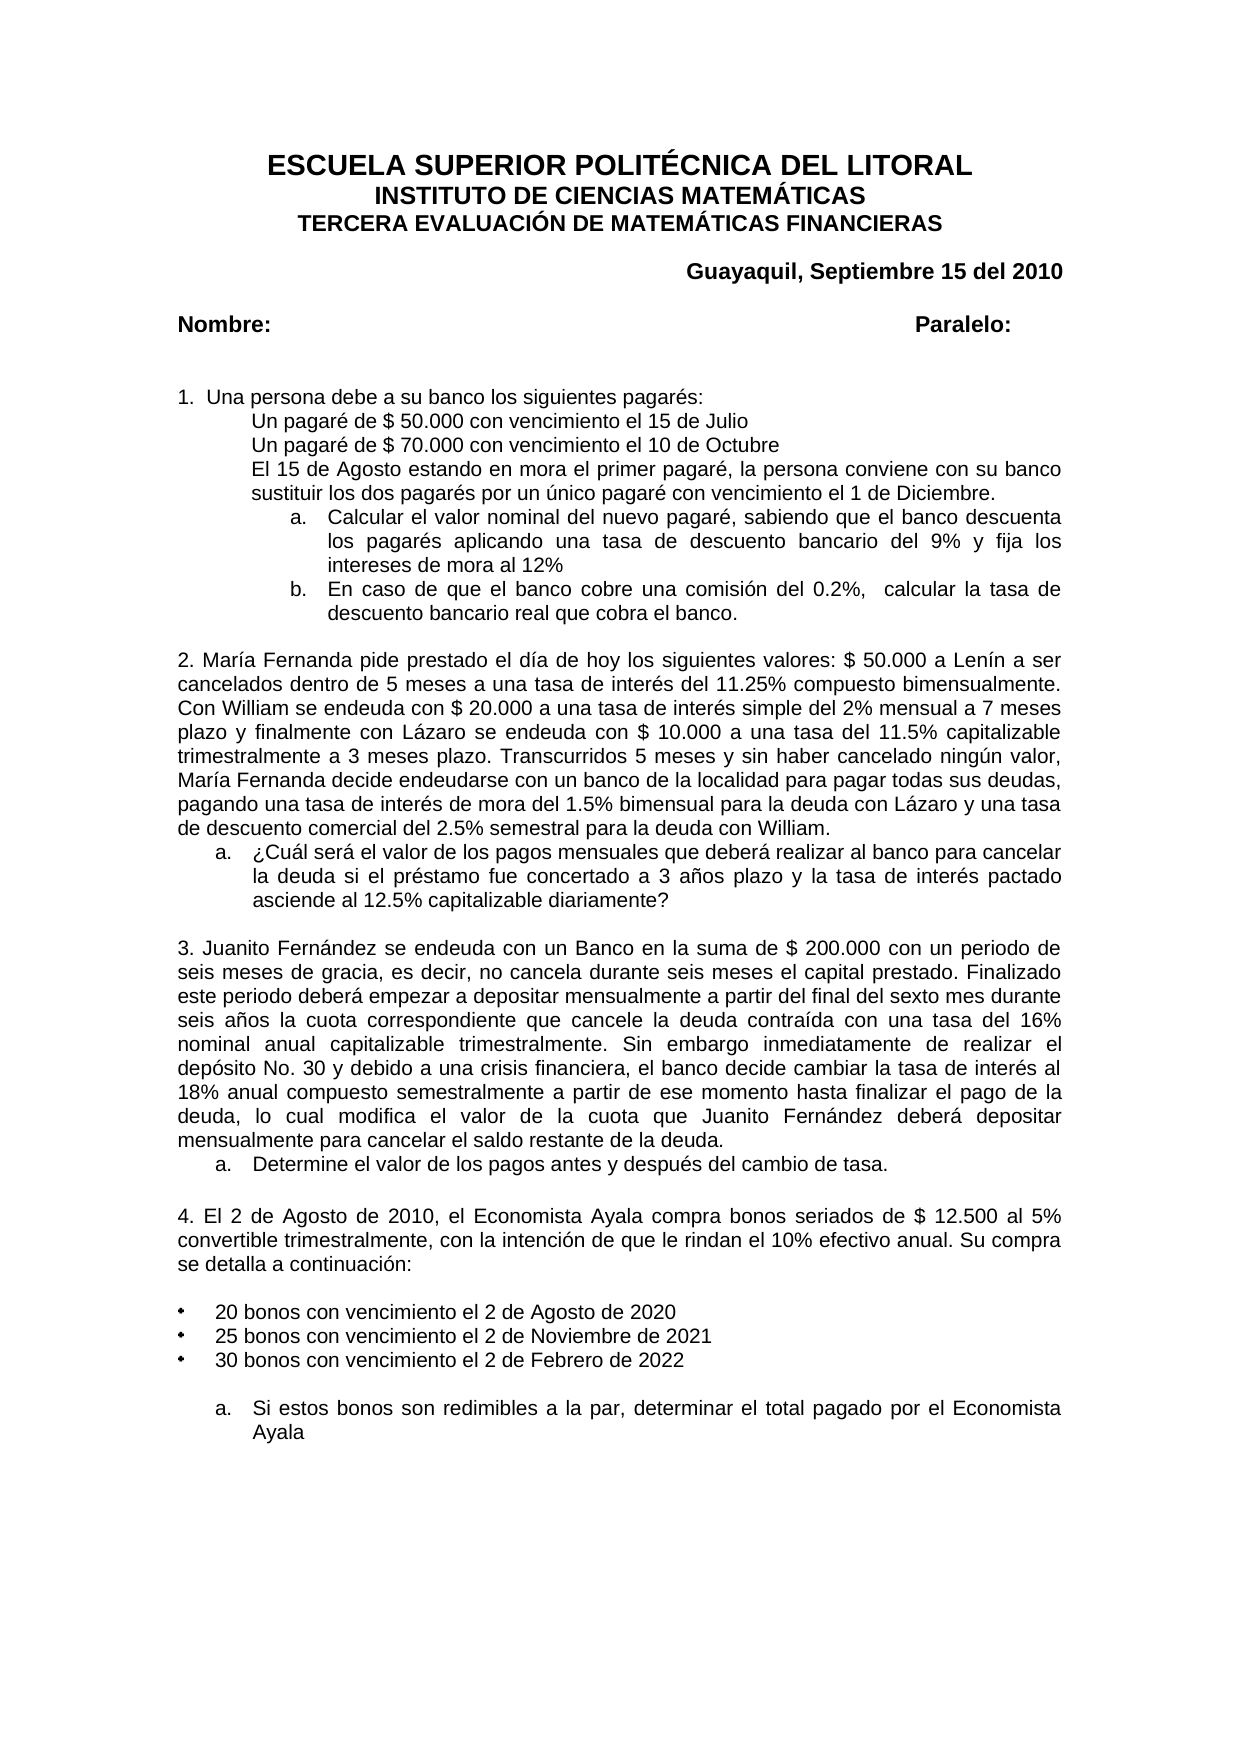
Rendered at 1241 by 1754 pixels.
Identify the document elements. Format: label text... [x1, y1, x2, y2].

list 25 bonos con vencimiento el 2 de Noviembre de 2021 [177, 1324, 1063, 1348]
text Un pagaré de $ 50.000 con vencimiento el 15 de Julio [251, 409, 1063, 433]
text Nombre: Paralelo: [177, 311, 1063, 337]
text 1. Una persona debe a su banco los siguientes pagarés: [177, 385, 1063, 409]
list Si estos bonos son redimibles a la par, determinar el total pagado por el Economista Ayala [215, 1396, 1063, 1443]
text 4. El 2 de Agosto de 2010, el Economista Ayala compra bonos seriados de $ 12.500 al 5% convertible trimestralmente, con la intención de que le rindan el 10% efectivo anual. Su compra se detalla a continuación: [177, 1204, 1063, 1276]
list Calcular el valor nominal del nuevo pagaré, sabiendo que el banco descuenta los pagarés aplicando una tasa de descuento bancario del 9% y fija los intereses de mora al 12% [290, 504, 1063, 576]
text 3. Juanito Fernández se endeuda con un Banco en la suma de $ 200.000 con un periodo de seis meses de gracia, es decir, no cancela durante seis meses el capital prestado. Finalizado este periodo deberá empezar a depositar mensualmente a partir del final del sexto mes durante seis años la cuota correspondiente que cancele la deuda contraída con una tasa del 16% nominal anual capitalizable trimestralmente. Sin embargo inmediatamente de realizar el depósito No. 30 y debido a una crisis financiera, el banco decide cambiar la tasa de interés al 18% anual compuesto semestralmente a partir de ese momento hasta finalizar el pago de la deuda, lo cual modifica el valor de la cuota que Juanito Fernández deberá depositar mensualmente para cancelar el saldo restante de la deuda. [177, 936, 1063, 1151]
text El 15 de Agosto estando en mora el primer pagaré, la persona conviene con su banco sustituir los dos pagarés por un único pagaré con vencimiento el 1 de Diciembre. [251, 457, 1063, 504]
list 20 bonos con vencimiento el 2 de Agosto de 2020 [177, 1300, 1063, 1324]
text 2. María Fernanda pide prestado el día de hoy los siguientes valores: $ Lenín a ser cancelados dentro de 5 meses a una tasa de interés del 11.25% compuesto bimensualmente. Con William se endeuda con $ una tasa de interés simple del 2% mensual a 7 meses plazo y finalmente con Lázaro se endeuda con $ una tasa del 11.5% capitalizable trimestralmente a 3 meses plazo. Transcurridos 5 meses y sin haber cancelado ningún valor, María Fernanda decide endeudarse con un banco de la localidad para pagar todas sus deudas, pagando una tasa de interés de mora del 1.5% bimensual para la deuda con Lázaro y una tasa de descuento comercial del 2.5% semestral para la deuda con William. [177, 648, 1063, 840]
list Determine el valor de los pagos antes y después del cambio de tasa. [215, 1151, 1063, 1175]
picture [178, 1326, 184, 1344]
picture [178, 1350, 184, 1368]
text ESCUELA SUPERIOR POLITÉCNICA DEL LITORAL [177, 148, 1063, 181]
picture [178, 1302, 184, 1320]
list En caso de que el banco cobre una comisión del 0.2%, calcular la tasa de descuento bancario real que cobra el banco. [290, 576, 1063, 624]
text Guayaquil, Septiembre 15 del 2010 [177, 258, 1063, 284]
list 30 bonos con vencimiento el 2 de Febrero de 2022 [177, 1348, 1063, 1372]
text INSTITUTO DE CIENCIAS MATEMÁTICAS [177, 181, 1063, 210]
text TERCERA EVALUACIÓN DE MATEMÁTICAS FINANCIERAS [177, 210, 1063, 236]
text Un pagaré de $ 70.000 con vencimiento el 10 de Octubre [251, 433, 1063, 457]
list ¿Cuál será el valor de los pagos mensuales que deberá realizar al banco para cancelar la deuda si el préstamo fue concertado a 3 años plazo y la tasa de interés pactado asciende al 12.5% capitalizable diariamente? [215, 840, 1063, 912]
